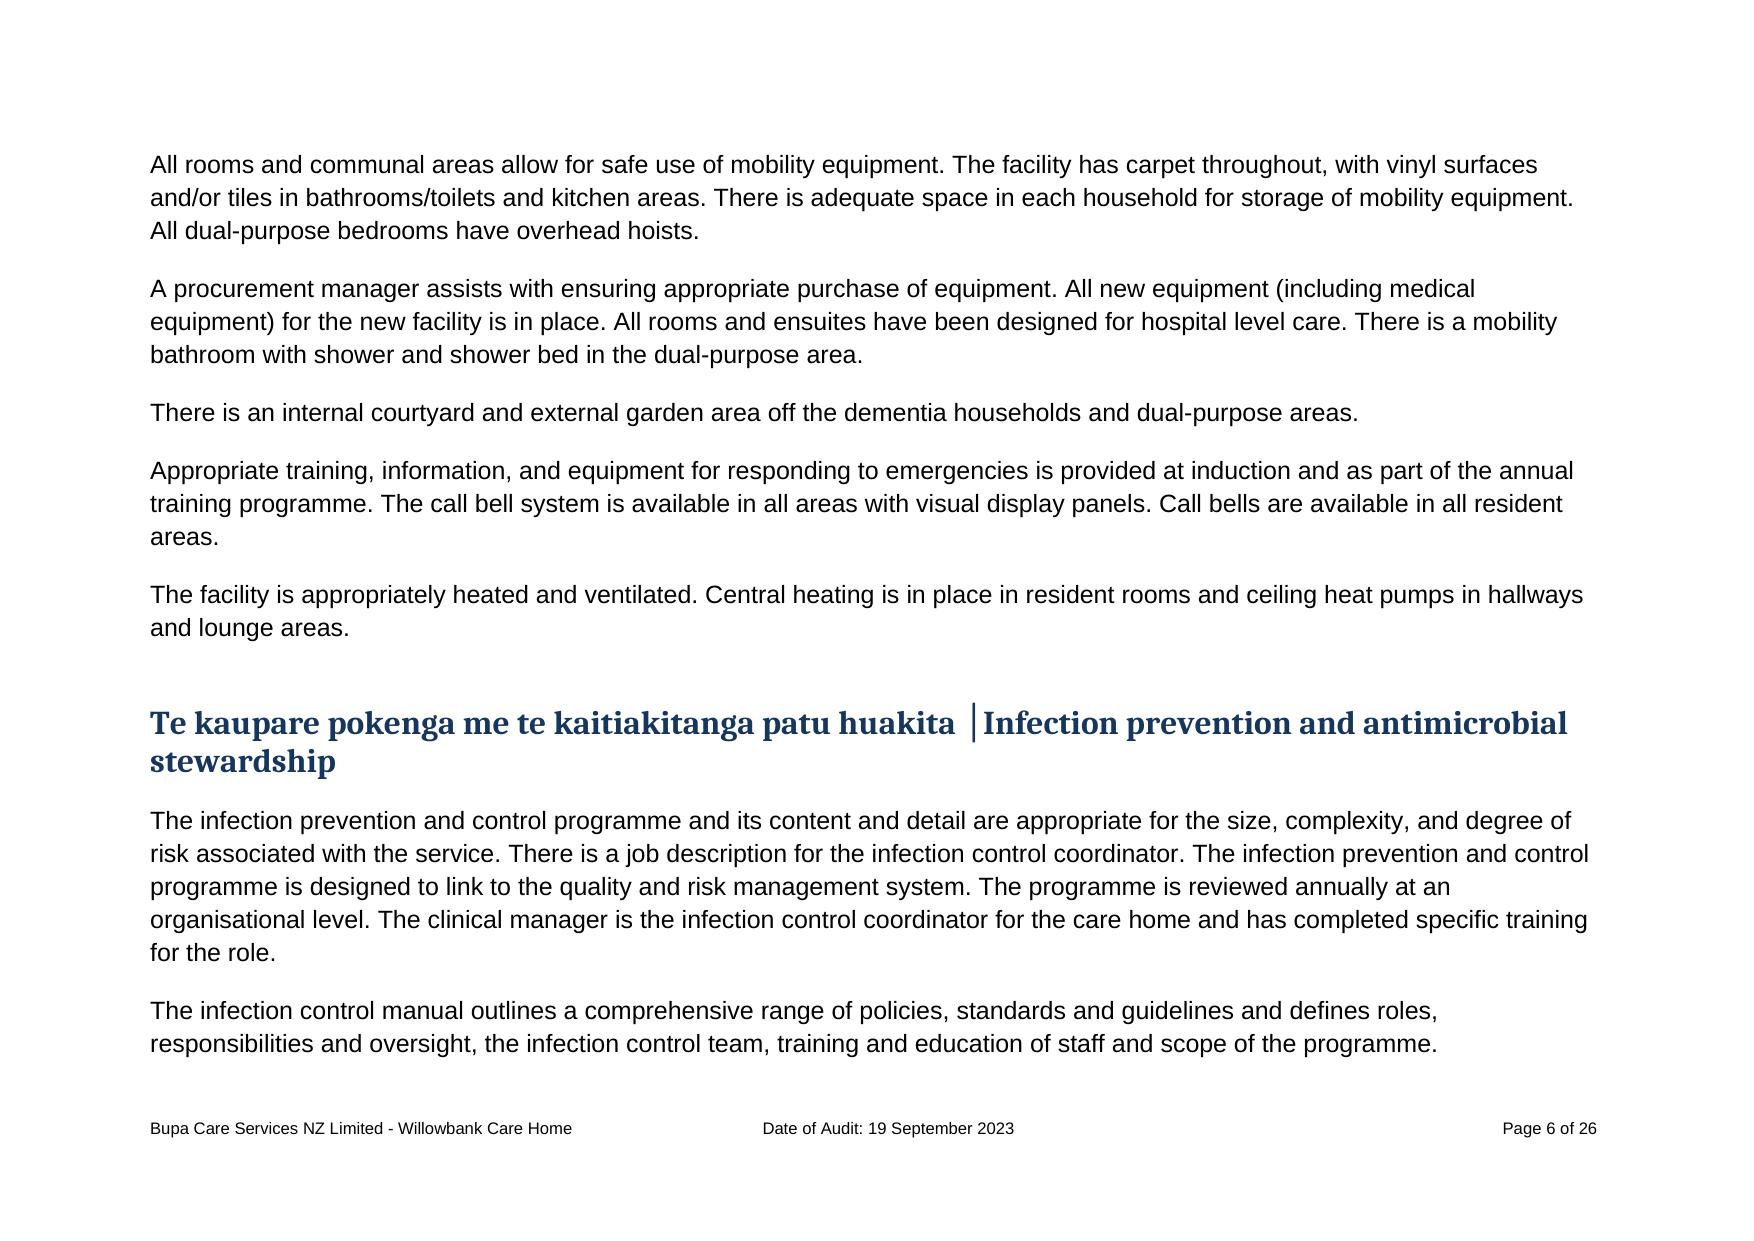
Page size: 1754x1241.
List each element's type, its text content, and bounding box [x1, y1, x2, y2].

text A procurement manager assists with ensuring appropriate purchase of equipment. All new equipment (including medical equipment) for the new facility is in place. All rooms and ensuites have been designed for hospital level care. There is a mobility bathroom with shower and shower bed in the dual-purpose area. [150, 274, 1604, 369]
subtitle Te kaupare pokenga me te kaitiakitanga patu huakita │Infection prevention and antimicrobial stewardship [150, 704, 1604, 781]
text All rooms and communal areas allow for safe use of mobility equipment. The facility has carpet throughout, with vinyl surfaces and/or tiles in bathrooms/toilets and kitchen areas. There is adequate space in each household for storage of mobility equipment. All dual-purpose bedrooms have overhead hoists. [150, 150, 1604, 245]
text Appropriate training, information, and equipment for responding to emergencies is provided at induction and as part of the annual training programme. The call bell system is available in all areas with visual display panels. Call bells are available in all resident areas. [150, 456, 1604, 551]
text There is an internal courtyard and external garden area off the dementia households and dual-purpose areas. [150, 398, 1604, 427]
text The infection prevention and control programme and its content and detail are appropriate for the size, complexity, and degree of risk associated with the service. There is a job description for the infection control coordinator. The infection prevention and control programme is designed to link to the quality and risk management system. The programme is reviewed annually at an organisational level. The clinical manager is the infection control coordinator for the care home and has completed specific training for the role. [150, 806, 1604, 967]
text The infection control manual outlines a comprehensive range of policies, standards and guidelines and defines roles, responsibilities and oversight, the infection control team, training and education of staff and scope of the programme. [150, 996, 1604, 1058]
text The facility is appropriately heated and ventilated. Central heating is in place in resident rooms and ceiling heat pumps in hallways and lounge areas. [150, 580, 1604, 642]
